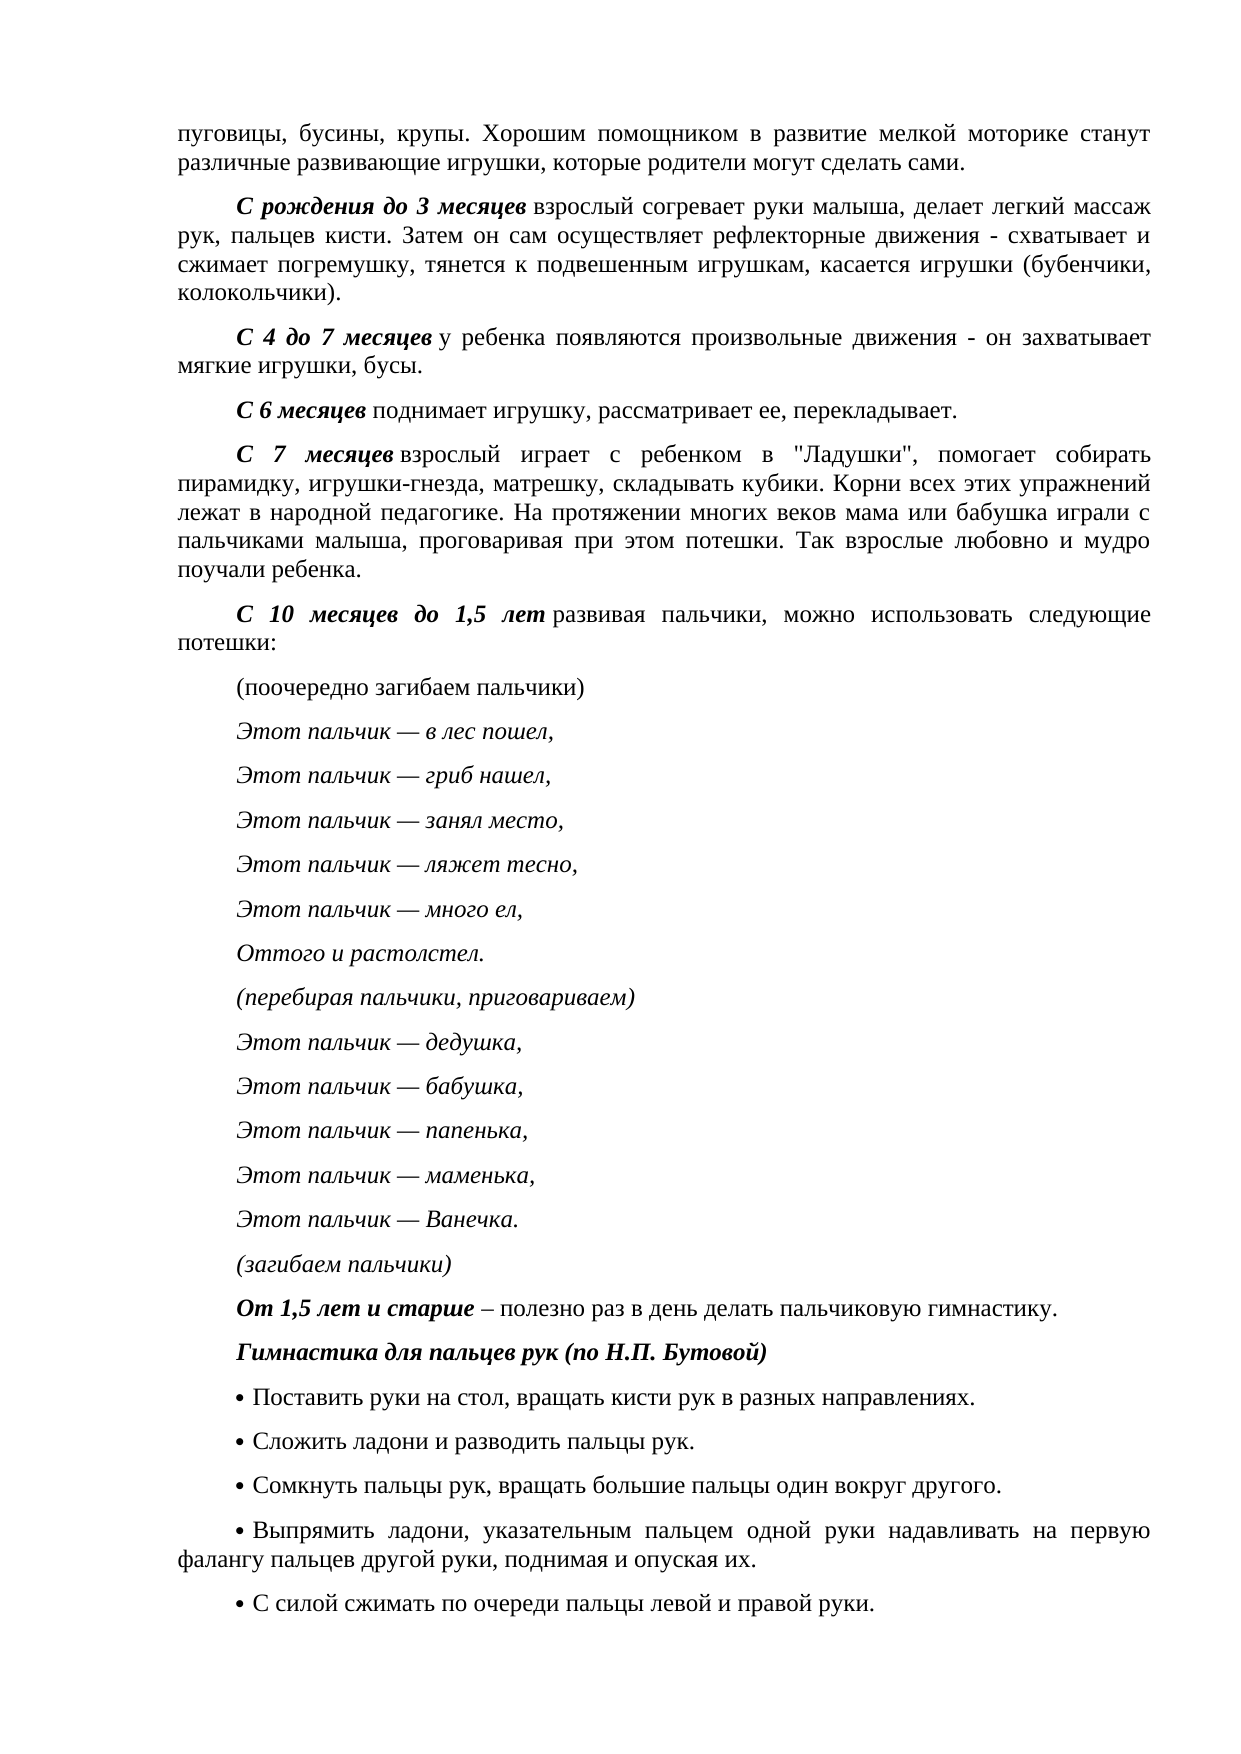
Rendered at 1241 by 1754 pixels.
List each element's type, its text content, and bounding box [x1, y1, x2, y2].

text Этот пальчик — дедушка, [177, 1027, 1152, 1056]
text Этот пальчик — ляжет тесно, [177, 849, 1152, 878]
text (поочередно загибаем пальчики) [177, 672, 1152, 701]
text (перебирая пальчики, приговариваем) [177, 982, 1152, 1011]
text Гимнастика для пальцев рук (по Н.П. Бутовой) [177, 1337, 1152, 1366]
text От 1,5 лет и старше – полезно раз в день делать пальчиковую гимнастику. [177, 1293, 1152, 1322]
text Этот пальчик — бабушка, [177, 1071, 1152, 1100]
list Сложить ладони и разводить пальцы рук. [177, 1426, 1152, 1455]
list С силой сжимать по очереди пальцы левой и правой руки. [177, 1588, 1152, 1617]
text С 4 до 7 месяцев у ребенка появляются произвольные движения - он захватывает мягкие игрушки, бусы. [177, 322, 1152, 379]
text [177, 118, 1152, 176]
text Этот пальчик — гриб нашел, [177, 761, 1152, 789]
text Оттого и растолстел. [177, 938, 1152, 967]
list Сомкнуть пальцы рук, вращать большие пальцы один вокруг другого. [177, 1471, 1152, 1499]
text Этот пальчик — маменька, [177, 1160, 1152, 1189]
text С 10 месяцев до 1,5 лет развивая пальчики, можно использовать следующие потешки: [177, 599, 1152, 656]
text Этот пальчик — занял место, [177, 805, 1152, 834]
text С 7 месяцев взрослый играет с ребенком в "Ладушки", помогает собирать пирамидку, игрушки-гнезда, матрешку, складывать кубики. Корни всех этих упражнений лежат в народной педагогике. На протяжении многих веков мама или бабушка играли с пальчиками малыша, проговаривая при этом потешки. Так взрослые любовно и мудро поучали ребенка. [177, 439, 1152, 583]
list Поставить руки на стол, вращать кисти рук в разных направлениях. [177, 1382, 1152, 1411]
text Этот пальчик — в лес пошел, [177, 716, 1152, 745]
text Этот пальчик — много ел, [177, 894, 1152, 922]
text С рождения до 3 месяцев взрослый согревает руки малыша, делает легкий массаж рук, пальцев кисти. Затем он сам осуществляет рефлекторные движения - схватывает и сжимает погремушку, тянется к подвешенным игрушкам, касается игрушки (бубенчики, колокольчики). [177, 191, 1152, 306]
text С 6 месяцев поднимает игрушку, рассматривает ее, перекладывает. [177, 395, 1152, 424]
text Этот пальчик — Ванечка. [177, 1204, 1152, 1233]
list Выпрямить ладони, указательным пальцем одной руки надавливать на первую фалангу пальцев другой руки, поднимая и опуская их. [177, 1515, 1152, 1572]
text Этот пальчик — папенька, [177, 1116, 1152, 1144]
text (загибаем пальчики) [177, 1249, 1152, 1277]
